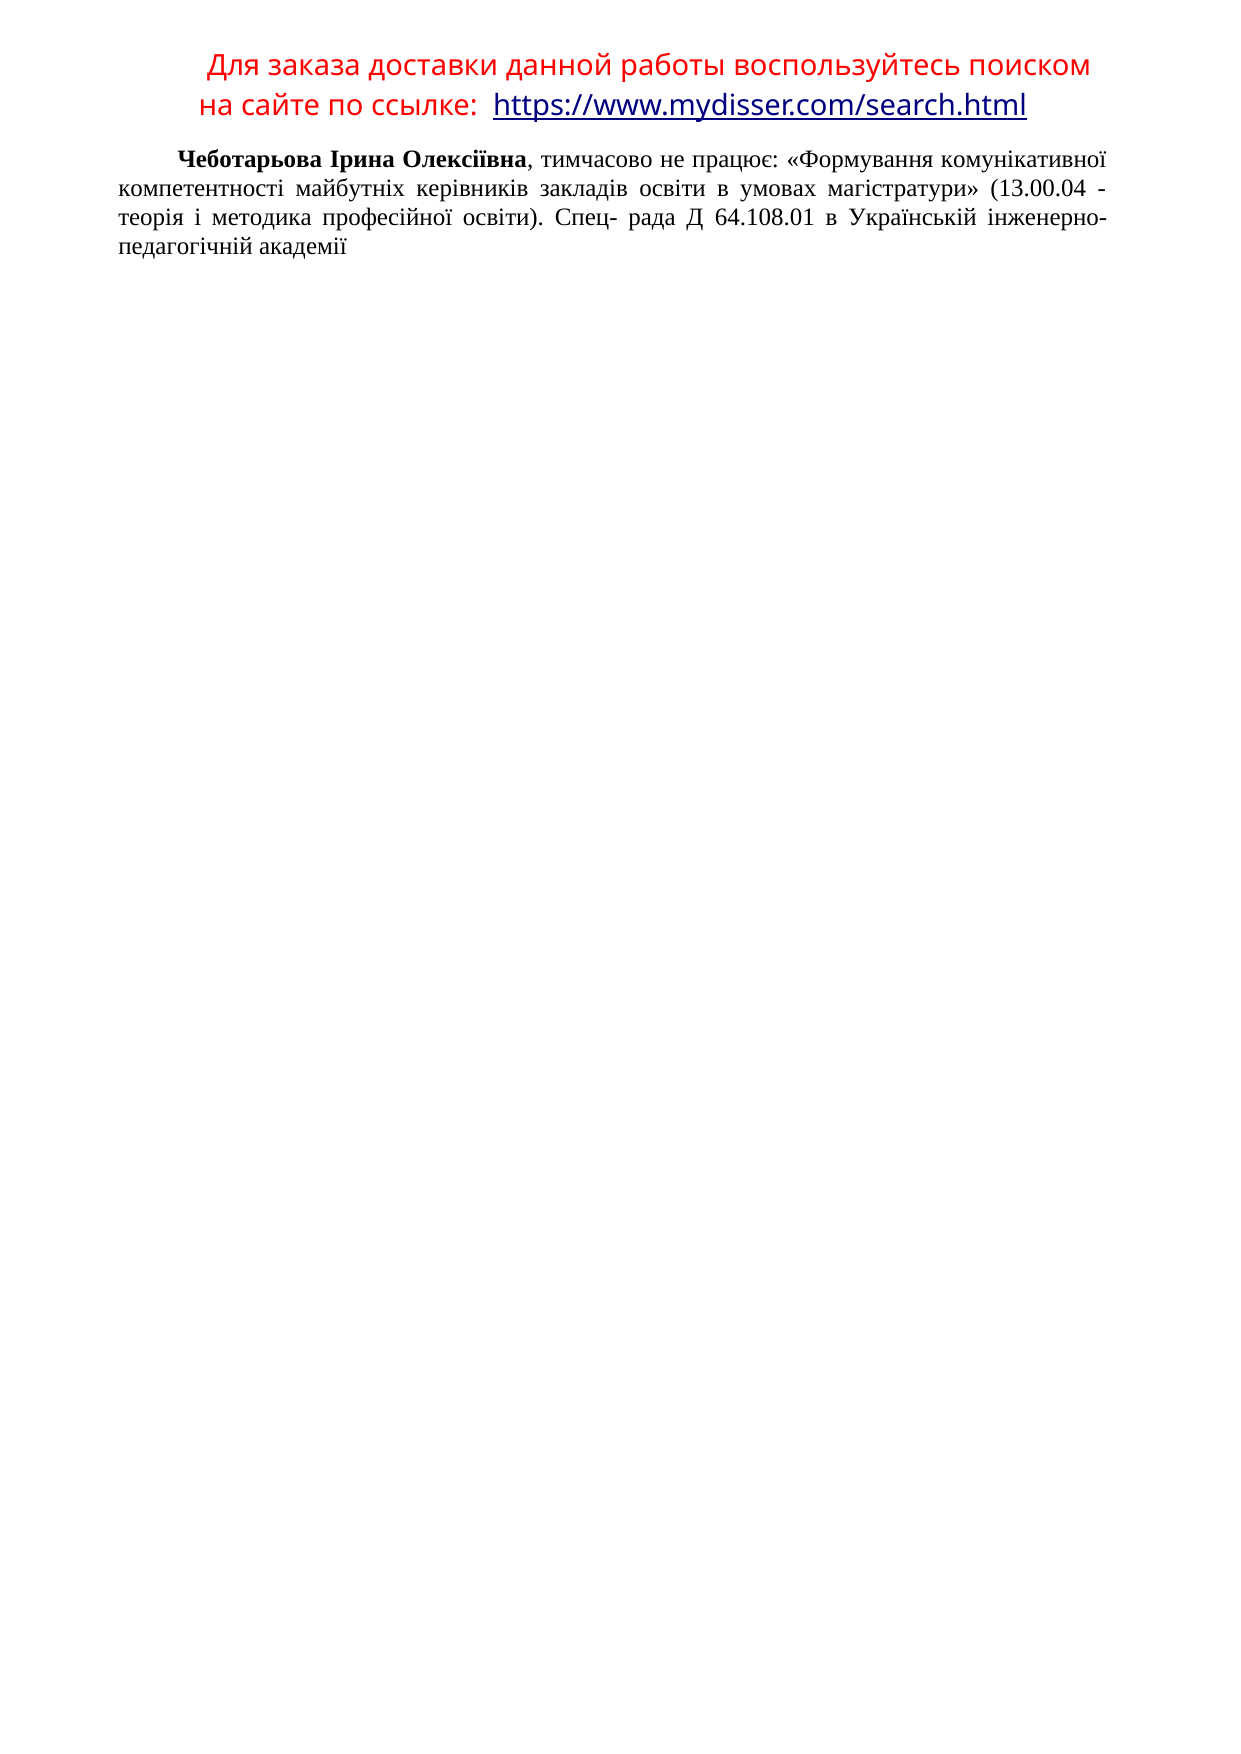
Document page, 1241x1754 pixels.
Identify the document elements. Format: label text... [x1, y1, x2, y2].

text Чеботарьова Ірина Олексіївна, тимчасово не працює: «Формування комунікативної компетентності майбутніх керівників закладів освіти в умовах магістратури» (13.00.04 - теорія і методика професійної освіти). Спец- рада Д 64.108.01 в Українській інженерно-педагогічній академії [118, 144, 1107, 259]
